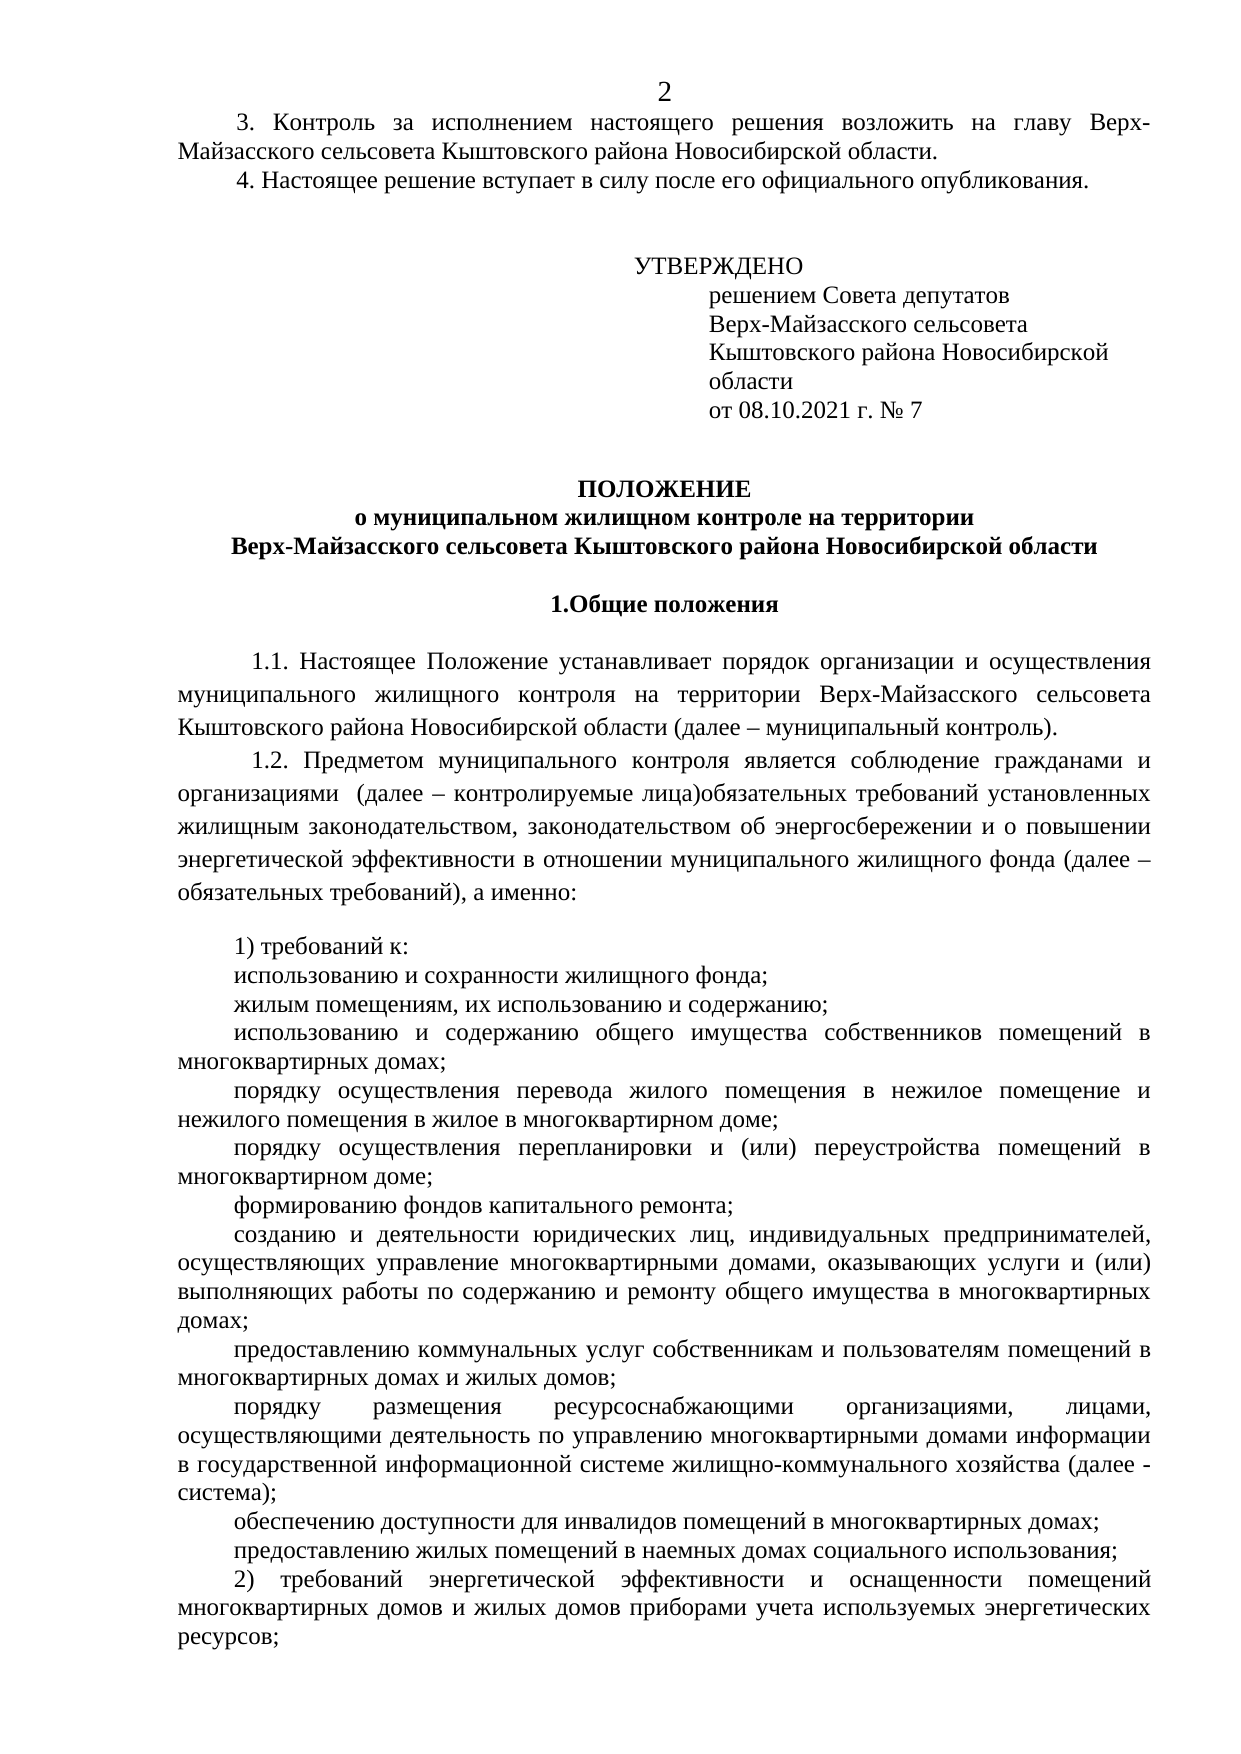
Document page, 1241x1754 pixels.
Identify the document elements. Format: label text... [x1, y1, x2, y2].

text порядку размещения ресурсоснабжающими организациями, лицами, осуществляющими деятельность по управлению многоквартирными домами информации в государственной информационной системе жилищно-коммунального хозяйства (далее - система); [177, 1391, 1152, 1506]
text порядку осуществления перепланировки и (или) переустройства помещений в многоквартирном доме; [177, 1132, 1152, 1190]
text 1) требований к: [177, 931, 1152, 960]
text порядку осуществления перевода жилого помещения в нежилое помещение и нежилого помещения в жилое в многоквартирном доме; [177, 1075, 1152, 1132]
title Верх-Майзасского сельсовета Кыштовского района Новосибирской области [177, 531, 1152, 560]
text 3. Контроль за исполнением настоящего решения возложить на главу Верх-Майзасского сельсовета Кыштовского района Новосибирской области. [177, 107, 1152, 165]
list 1.2. Предметом муниципального контроля является соблюдение гражданами и организациями (далее – контролируемые лица)обязательных требований установленных жилищным законодательством, законодательством об энергосбережении и о повышении энергетической эффективности в отношении муниципального жилищного фонда (далее – обязательных требований), а именно: [177, 745, 1152, 906]
text от 08.10.2021 г. № 7 [709, 395, 1152, 424]
text Верх-Майзасского сельсовета Кыштовского района Новосибирской области [709, 309, 1152, 395]
text решением Совета депутатов [709, 280, 1152, 309]
text предоставлению коммунальных услуг собственникам и пользователям помещений в многоквартирных домах и жилых домов; [177, 1334, 1152, 1391]
text предоставлению жилых помещений в наемных домах социального использования; [177, 1535, 1152, 1564]
text 2) требований энергетической эффективности и оснащенности помещений многоквартирных домов и жилых домов приборами учета используемых энергетических ресурсов; [177, 1564, 1152, 1650]
text использованию и сохранности жилищного фонда; [177, 960, 1152, 989]
title ПОЛОЖЕНИЕ [177, 477, 1152, 502]
text УТВЕРЖДЕНО [177, 251, 1152, 280]
text обеспечению доступности для инвалидов помещений в многоквартирных домах; [177, 1506, 1152, 1535]
text 1.Общие положения [177, 589, 1152, 617]
title о муниципальном жилищном контроле на территории [177, 502, 1152, 531]
text формированию фондов капитального ремонта; [177, 1190, 1152, 1219]
text жилым помещениям, их использованию и содержанию; [177, 989, 1152, 1017]
text 4. Настоящее решение вступает в силу после его официального опубликования. [177, 165, 1152, 194]
text использованию и содержанию общего имущества собственников помещений в многоквартирных домах; [177, 1017, 1152, 1075]
text созданию и деятельности юридических лиц, индивидуальных предпринимателей, осуществляющих управление многоквартирными домами, оказывающих услуги и (или) выполняющих работы по содержанию и ремонту общего имущества в многоквартирных домах; [177, 1219, 1152, 1334]
list 1.1. Настоящее Положение устанавливает порядок организации и осуществления муниципального жилищного контроля на территории Верх-Майзасского сельсовета Кыштовского района Новосибирской области (далее – муниципальный контроль). [177, 646, 1152, 741]
